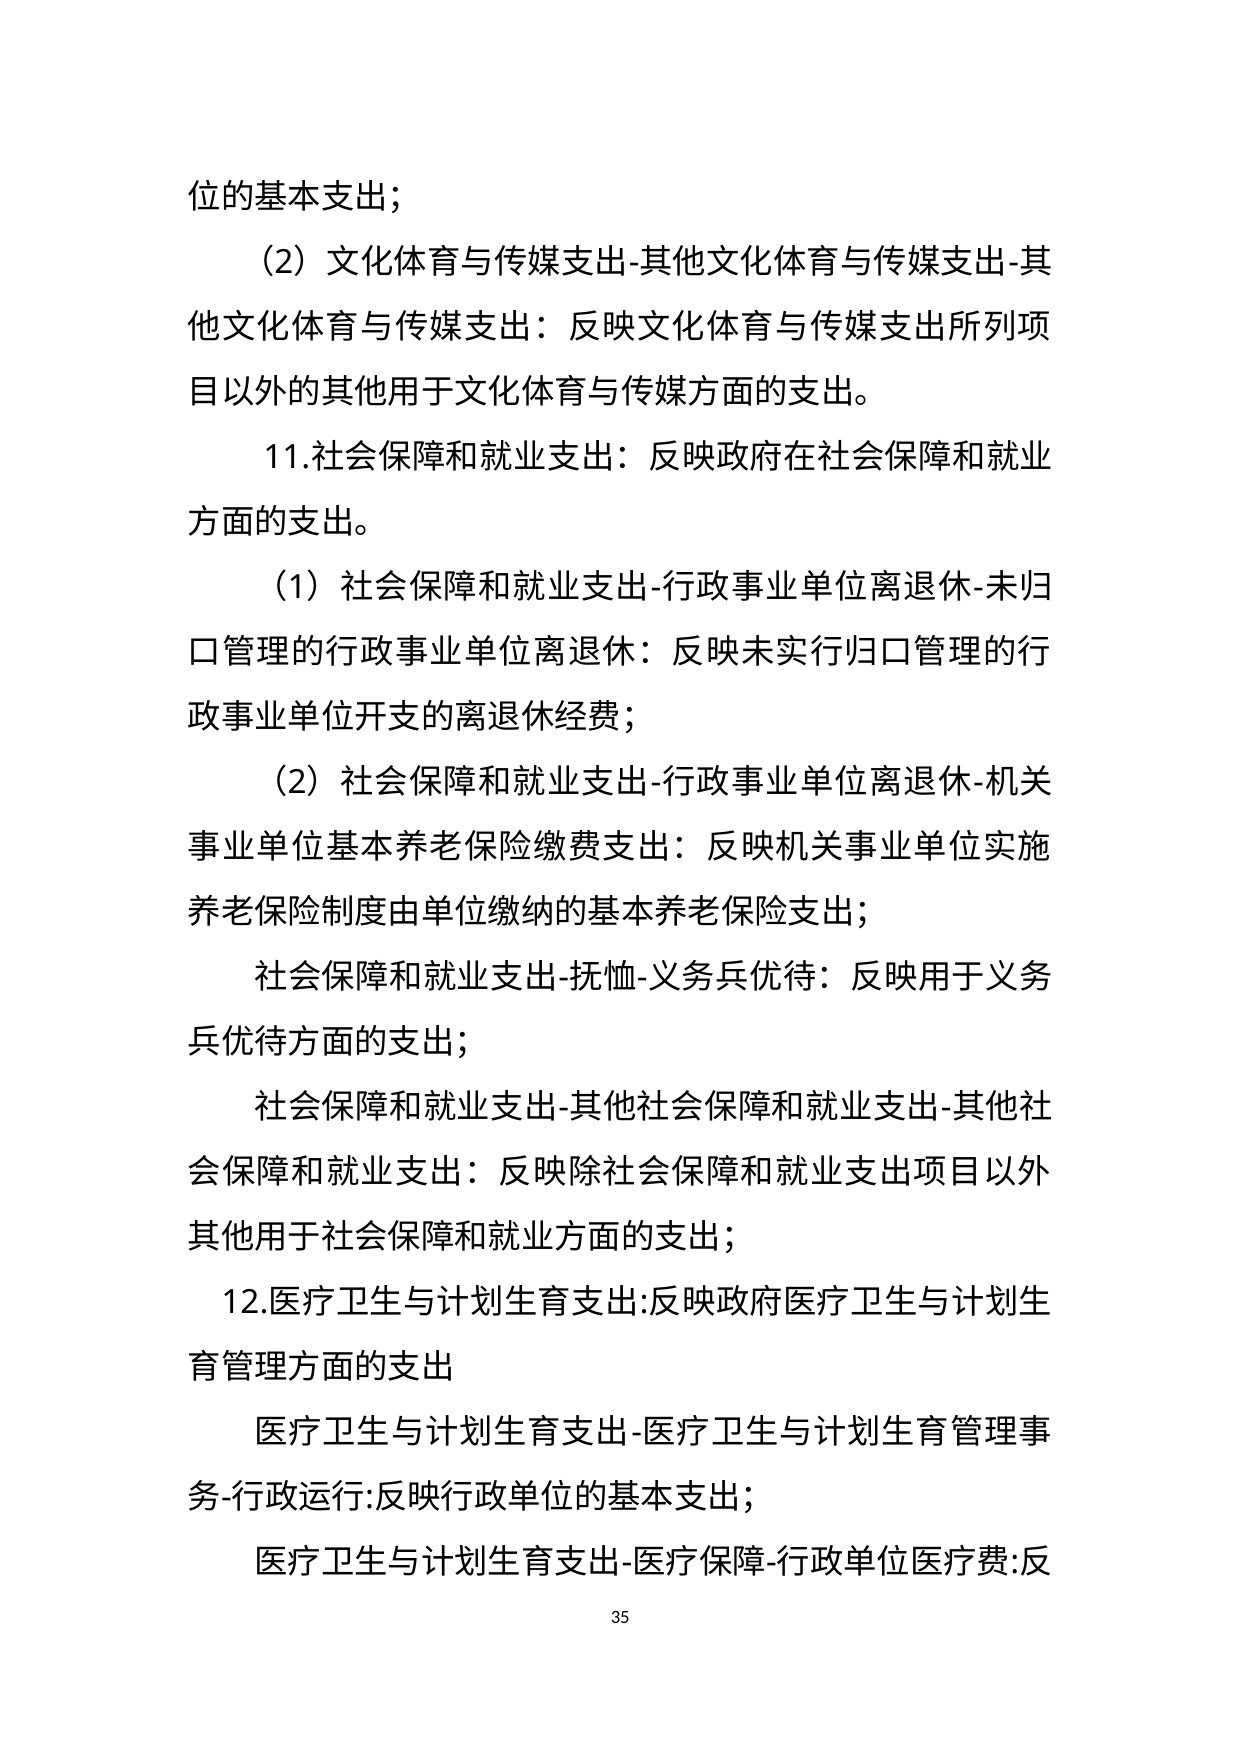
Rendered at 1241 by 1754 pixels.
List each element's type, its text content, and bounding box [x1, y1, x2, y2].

list 社会保障和就业支出-行政事业单位离退休-未归口管理的行政事业单位离退休：反映未实行归口管理的行政事业单位开支的离退休经费； [187, 552, 1053, 747]
text 11.社会保障和就业支出：反映政府在社会保障和就业方面的支出。 [187, 422, 1053, 552]
text 医疗卫生与计划生育支出-医疗卫生与计划生育管理事务-行政运行:反映行政单位的基本支出； [187, 1397, 1053, 1527]
list 社会保障和就业支出-行政事业单位离退休-机关事业单位基本养老保险缴费支出：反映机关事业单位实施养老保险制度由单位缴纳的基本养老保险支出； [187, 747, 1053, 942]
text 社会保障和就业支出-抚恤-义务兵优待：反映用于义务兵优待方面的支出； [187, 942, 1053, 1072]
text （2）文化体育与传媒支出-其他文化体育与传媒支出-其他文化体育与传媒支出：反映文化体育与传媒支出所列项目以外的其他用于文化体育与传媒方面的支出。 [187, 227, 1053, 422]
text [187, 1527, 1053, 1592]
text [187, 162, 1053, 227]
text 社会保障和就业支出-其他社会保障和就业支出-其他社会保障和就业支出：反映除社会保障和就业支出项目以外其他用于社会保障和就业方面的支出； 12.医疗卫生与计划生育支出:反映政府医疗卫生与计划生育管理方面的支出 [187, 1072, 1053, 1397]
